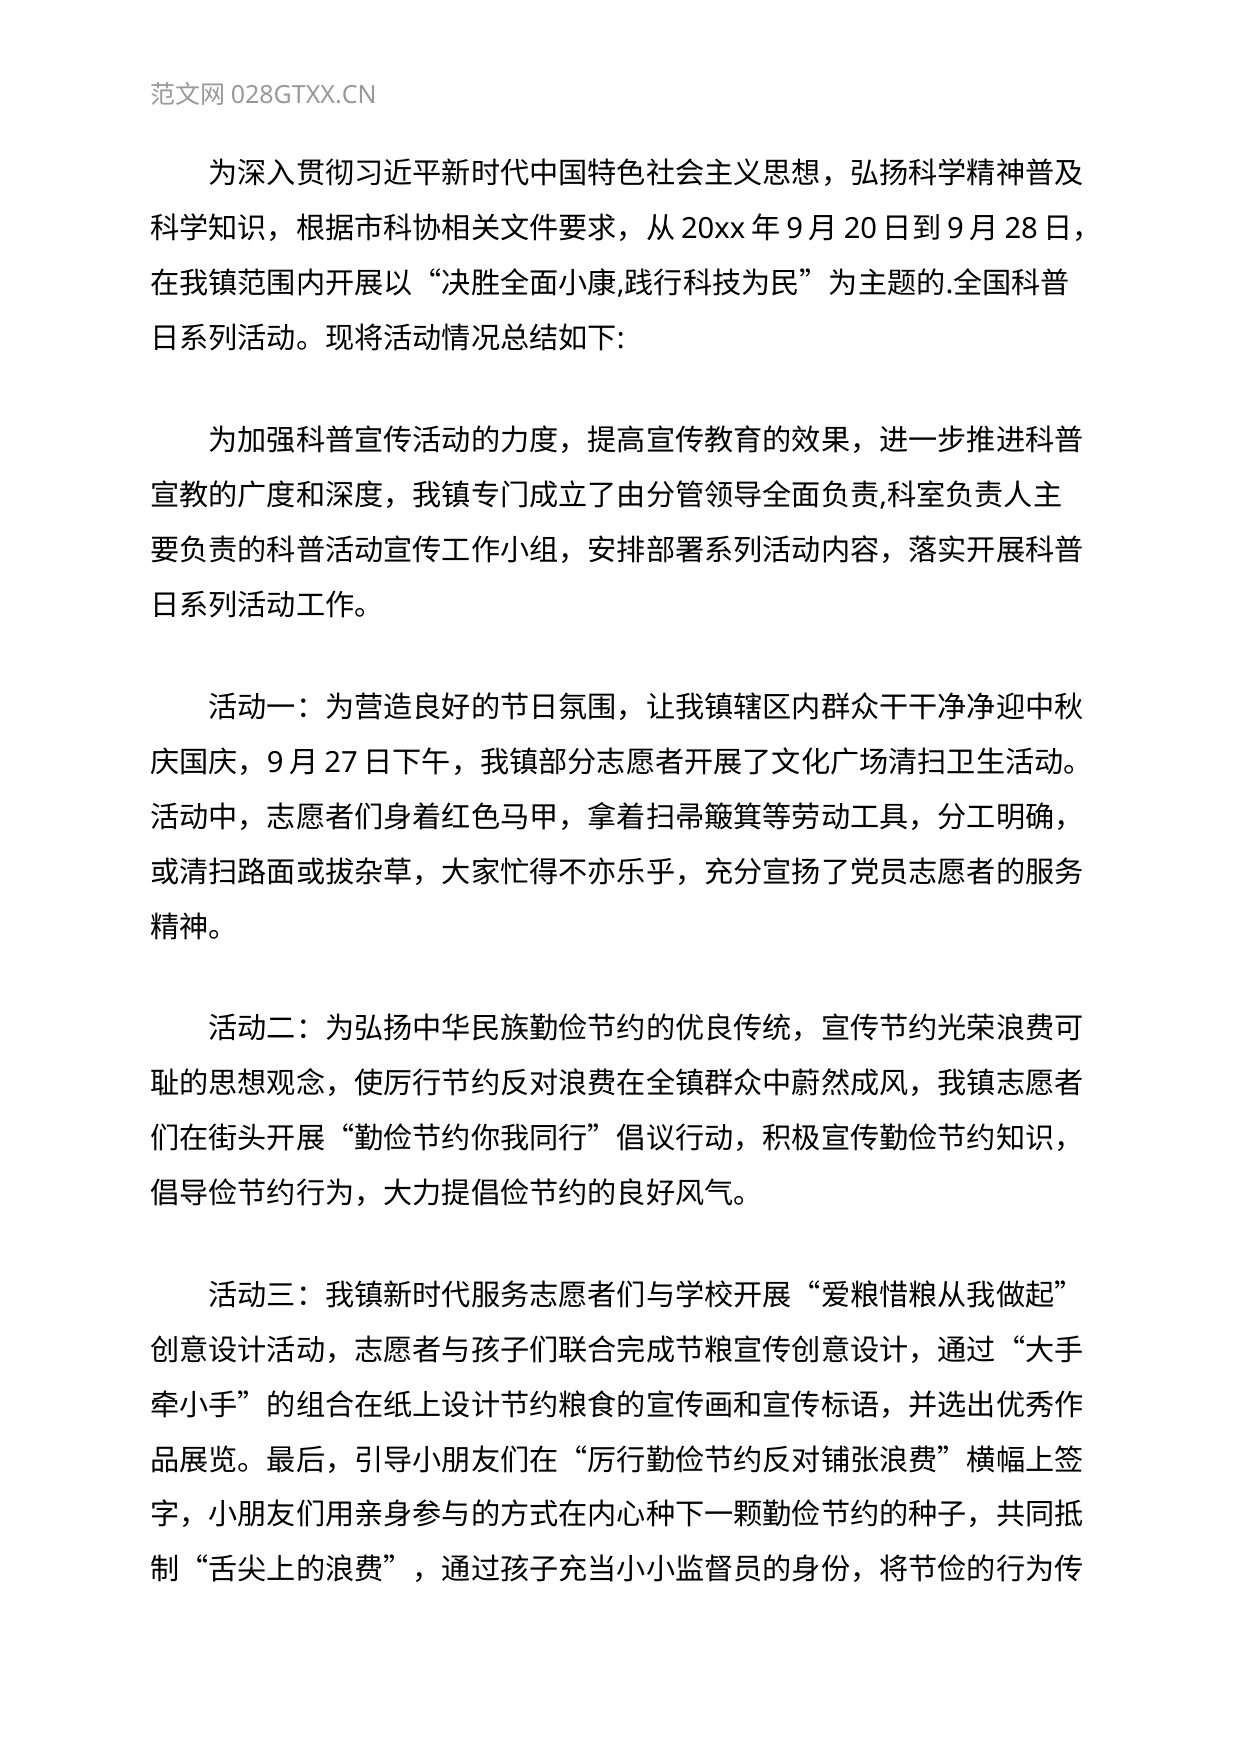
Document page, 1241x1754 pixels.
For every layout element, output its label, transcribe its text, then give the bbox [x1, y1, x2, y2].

text 为加强科普宣传活动的力度，提高宣传教育的效果，进一步推进科普宣教的广度和深度，我镇专门成立了由分管领导全面负责,科室负责人主要负责的科普活动宣传工作小组，安排部署系列活动内容，落实开展科普日系列活动工作。 [150, 417, 1090, 624]
text 为深入贯彻习近平新时代中国特色社会主义思想，弘扬科学精神普及科学知识，根据市科协相关文件要求，从20xx年9月20日到9月28日，在我镇范围内开展以“决胜全面小康,践行科技为民”为主题的.全国科普日系列活动。现将活动情况总结如下: [150, 150, 1090, 357]
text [150, 1271, 1090, 1588]
text 活动二：为弘扬中华民族勤俭节约的优良传统，宣传节约光荣浪费可耻的思想观念，使厉行节约反对浪费在全镇群众中蔚然成风，我镇志愿者们在街头开展“勤俭节约你我同行”倡议行动，积极宣传勤俭节约知识，倡导俭节约行为，大力提倡俭节约的良好风气。 [150, 1005, 1090, 1212]
text 活动一：为营造良好的节日氛围，让我镇辖区内群众干干净净迎中秋庆国庆，9月27日下午，我镇部分志愿者开展了文化广场清扫卫生活动。活动中，志愿者们身着红色马甲，拿着扫帚簸箕等劳动工具，分工明确，或清扫路面或拔杂草，大家忙得不亦乐乎，充分宣扬了党员志愿者的服务精神。 [150, 683, 1090, 945]
